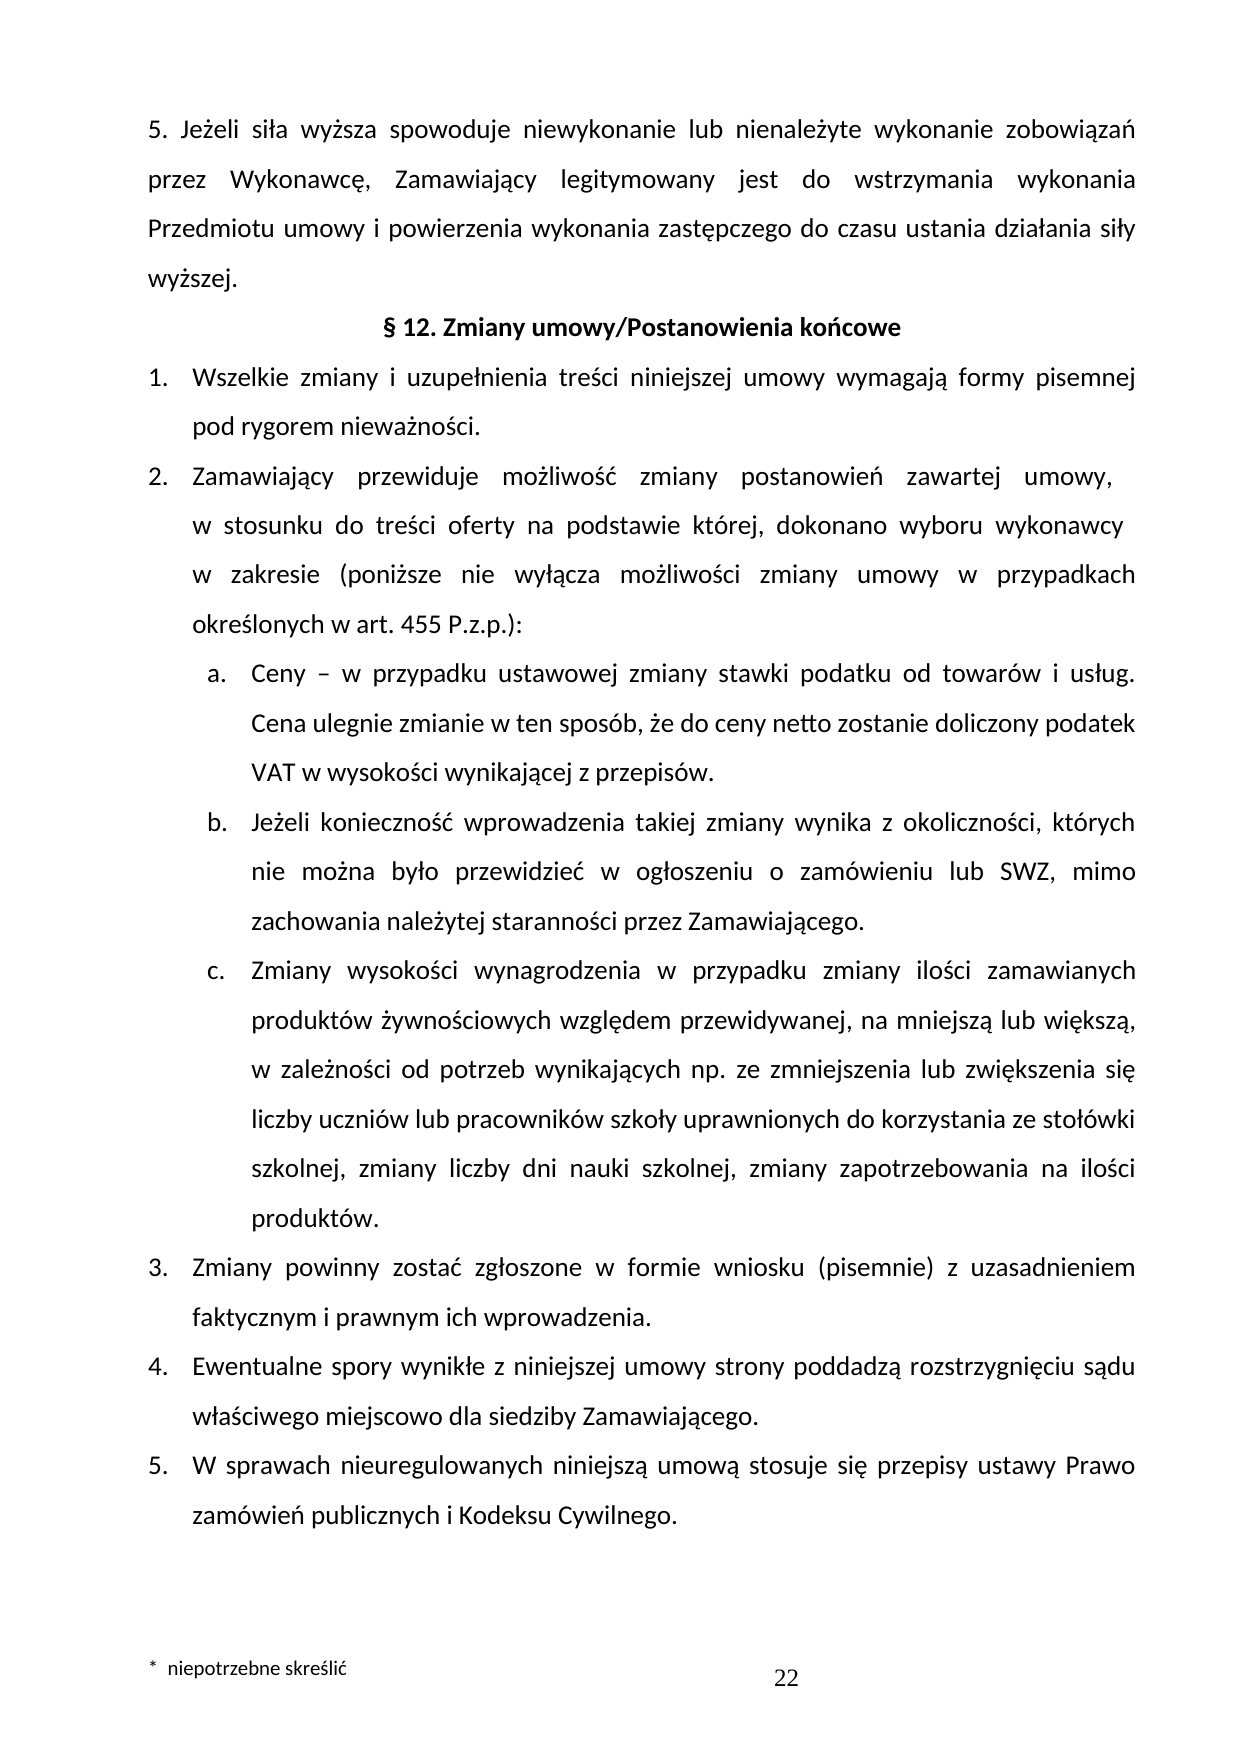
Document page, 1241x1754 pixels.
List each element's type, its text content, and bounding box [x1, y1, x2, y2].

list 5. Jeżeli siła wyższa spowoduje niewykonanie lub nienależyte wykonanie zobowiązań przez Wykonawcę, Zamawiający legitymowany jest do wstrzymania wykonania Przedmiotu umowy i powierzenia wykonania zastępczego do czasu ustania działania siły wyższej. [148, 112, 1137, 294]
list Zamawiający przewiduje możliwość zmiany postanowień zawartej umowy, w stosunku do treści oferty na podstawie której, dokonano wyboru wykonawcy w zakresie (poniższe nie wyłącza możliwości zmiany umowy w przypadkach określonych w art. 455 P.z.p.): [148, 459, 1137, 640]
list Jeżeli konieczność wprowadzenia takiej zmiany wynika z okoliczności, których nie można było przewidzieć w ogłoszeniu o zamówieniu lub SWZ, mimo zachowania należytej staranności przez Zamawiającego. [207, 805, 1137, 937]
list Zmiany wysokości wynagrodzenia w przypadku zmiany ilości zamawianych produktów żywnościowych względem przewidywanej, na mniejszą lub większą, w zależności od potrzeb wynikających np. ze zmniejszenia lub zwiększenia się liczby uczniów lub pracowników szkoły uprawnionych do korzystania ze stołówki szkolnej, zmiany liczby dni nauki szkolnej, zmiany zapotrzebowania na ilości produktów. [207, 953, 1137, 1234]
list Ceny – w przypadku ustawowej zmiany stawki podatku od towarów i usług. Cena ulegnie zmianie w ten sposób, że do ceny netto zostanie doliczony podatek VAT w wysokości wynikającej z przepisów. [207, 657, 1137, 789]
list Wszelkie zmiany i uzupełnienia treści niniejszej umowy wymagają formy pisemnej pod rygorem nieważności. [148, 360, 1137, 442]
list W sprawach nieuregulowanych niniejszą umową stosuje się przepisy ustawy Prawo zamówień publicznych i Kodeksu Cywilnego. [148, 1448, 1137, 1531]
list § 12. Zmiany umowy/Postanowienia końcowe [148, 310, 1137, 343]
list Zmiany powinny zostać zgłoszone w formie wniosku (pisemnie) z uzasadnieniem faktycznym i prawnym ich wprowadzenia. [148, 1250, 1137, 1333]
list Ewentualne spory wynikłe z niniejszej umowy strony poddadzą rozstrzygnięciu sądu właściwego miejscowo dla siedziby Zamawiającego. [148, 1349, 1137, 1432]
